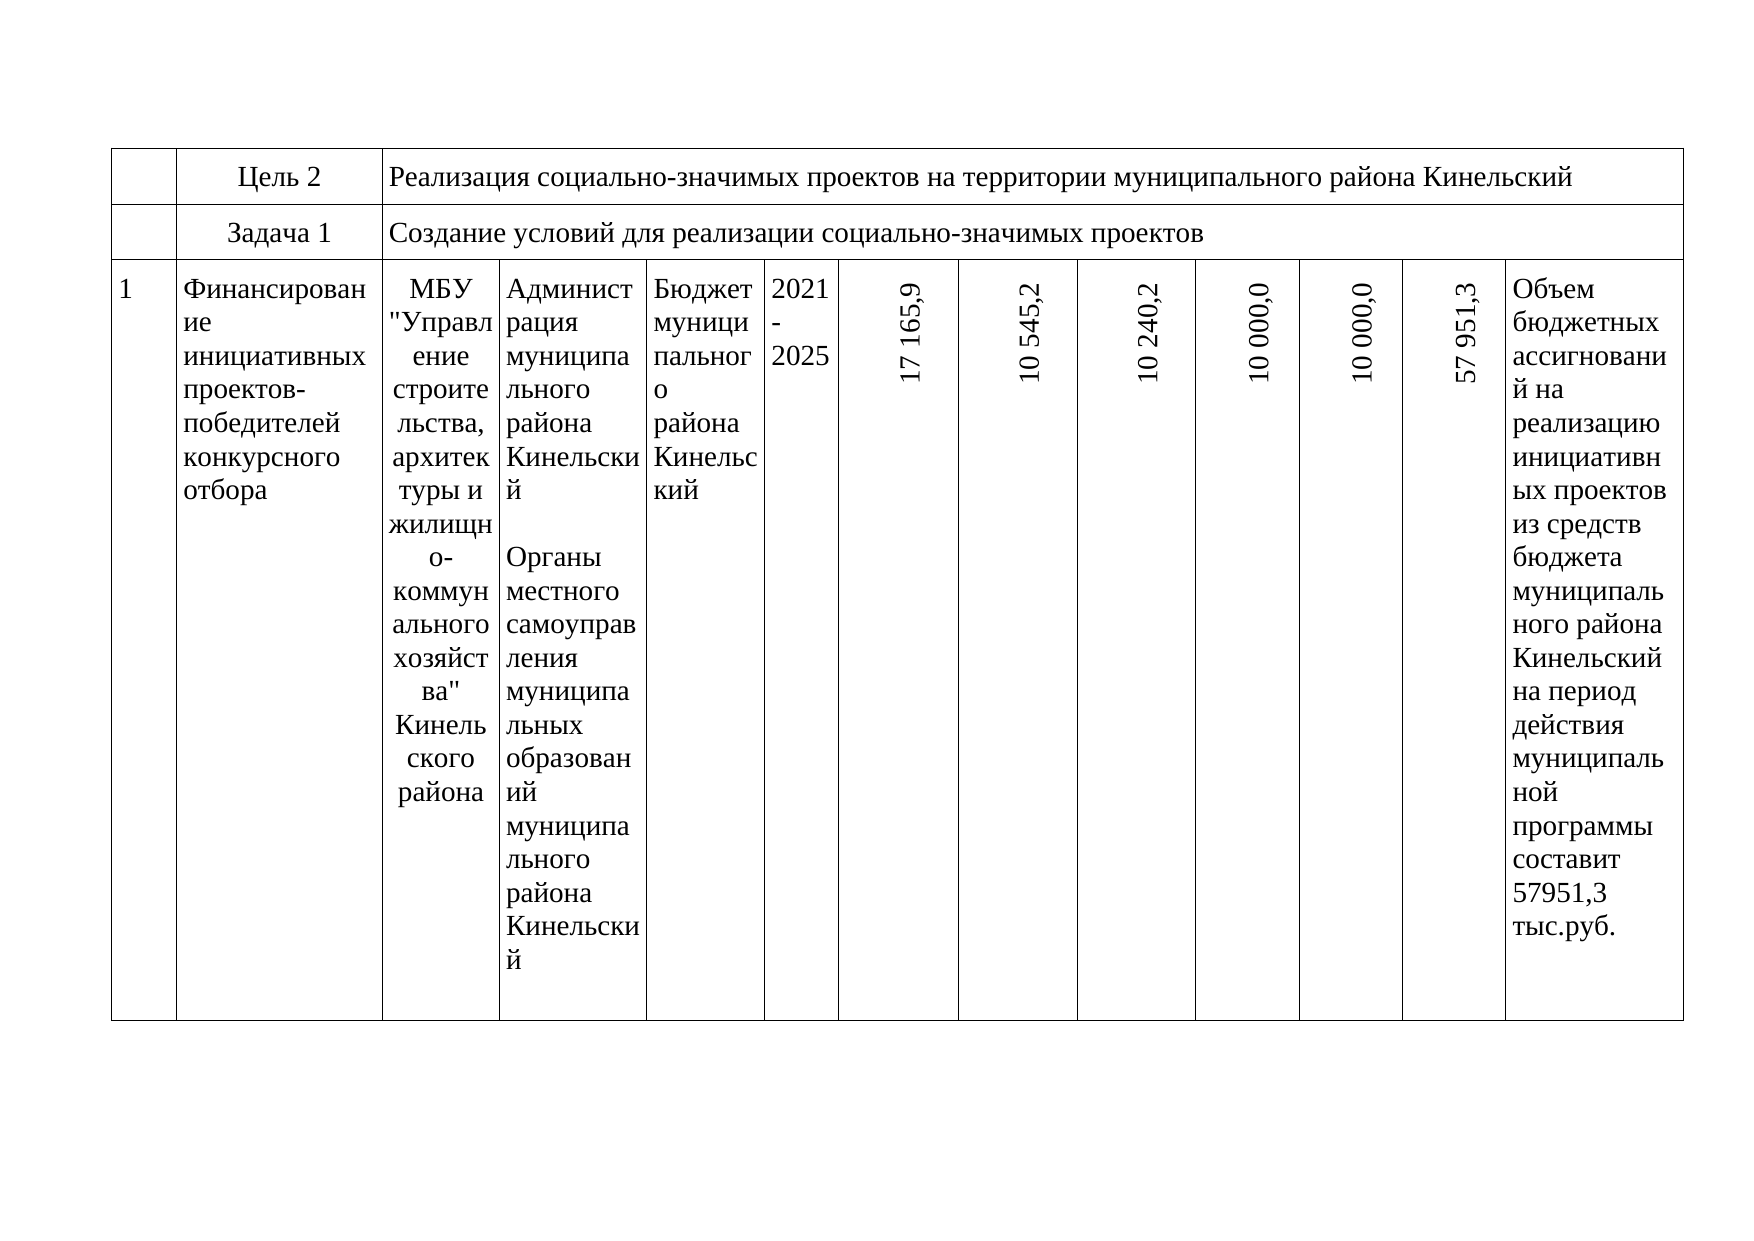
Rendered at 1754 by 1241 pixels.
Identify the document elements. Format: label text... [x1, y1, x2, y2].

table_cell Финансирование инициативных проектов-победителей конкурсного отбора [177, 260, 382, 1019]
table_cell Реализация социально-значимых проектов на территории муниципального района Кинельский [383, 149, 1683, 203]
table_cell Бюджет муниципального района Кинельский [647, 260, 764, 1019]
table_cell 10 545,2 [959, 260, 1077, 1019]
table_cell Цель 2 [177, 149, 382, 203]
table_cell 1 [112, 260, 176, 1019]
table_cell МБУ "Управление строительства, архитектуры и жилищно-коммунального хозяйства" Кинельского района [383, 260, 499, 1019]
table_cell Задача 1 [177, 205, 382, 259]
table_cell Администрация муниципального района Кинельский Органы местного самоуправления муниципальных образований муниципального района Кинельский [500, 260, 646, 1019]
table_cell 2021-2025 [765, 260, 838, 1019]
table_cell 10 240,2 [1078, 260, 1195, 1019]
table_cell [112, 205, 176, 259]
table_cell Создание условий для реализации социально-значимых проектов [383, 205, 1683, 259]
table_cell 10 000,0 [1300, 260, 1402, 1019]
table_cell 10 000,0 [1196, 260, 1299, 1019]
table_cell 17 165,9 [839, 260, 958, 1019]
table_cell [112, 149, 176, 203]
table_cell Объем бюджетных ассигнований на реализацию инициативных проектов из средств бюджета муниципального района Кинельский на период действия муниципальной программы составит 57951,3 тыс.руб. [1506, 260, 1683, 1019]
table_cell 57 951,3 [1403, 260, 1505, 1019]
